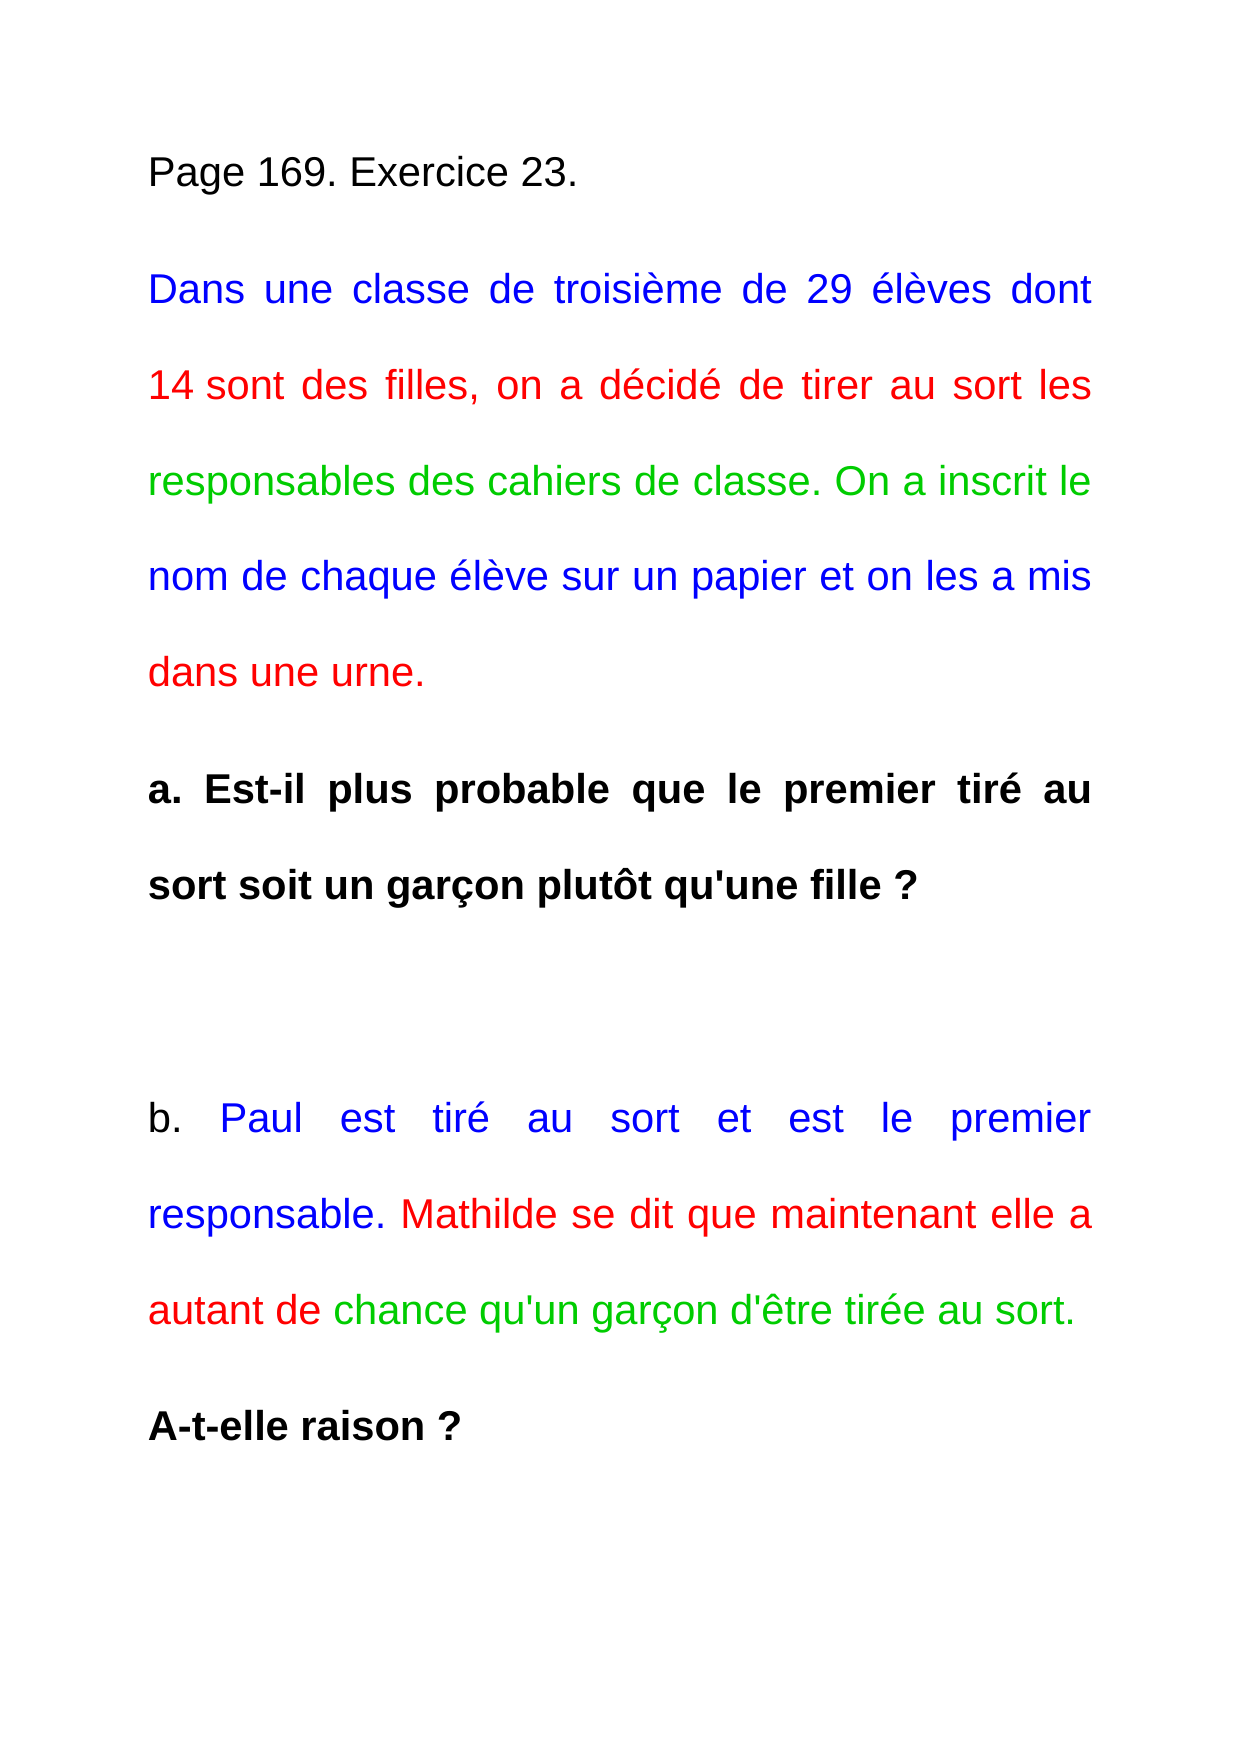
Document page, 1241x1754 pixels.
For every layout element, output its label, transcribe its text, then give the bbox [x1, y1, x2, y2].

text a. Est-il plus probable que le premier tiré au sort soit un garçon plutôt qu'une fille ? [148, 764, 1093, 908]
text Dans une classe de troisième de 29 élèves dont 14 sont des filles, on a décidé de tirer au sort les responsables des cahiers de classe. On a inscrit le nom de chaque élève sur un papier et on les a mis dans une urne. [148, 264, 1093, 696]
text Page 169. Exercice 23. [148, 148, 1093, 196]
text A-t-elle raison ? [148, 1402, 1093, 1450]
text b. Paul est tiré au sort et est le premier responsable. Mathilde se dit que maintenant elle a autant de chance qu'un garçon d'être tirée au sort. [148, 1093, 1093, 1333]
